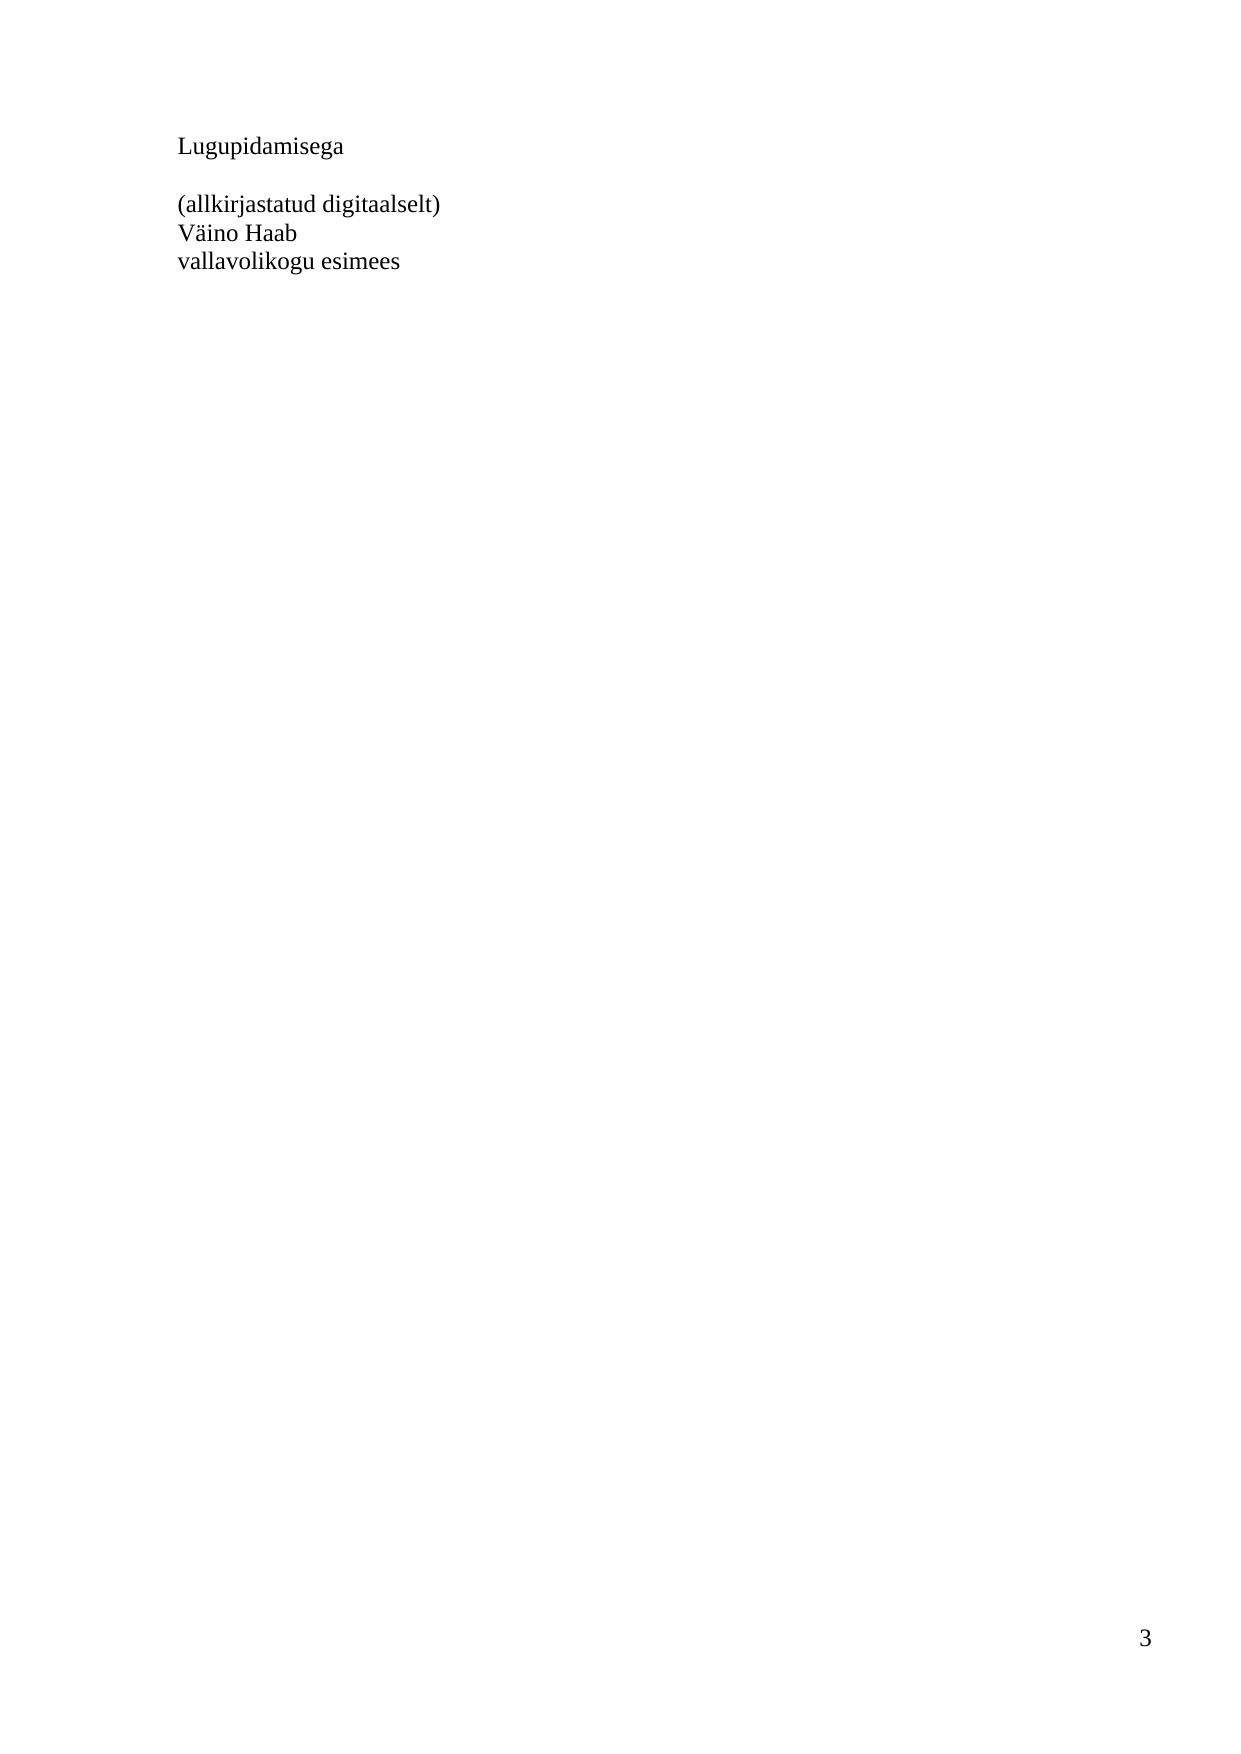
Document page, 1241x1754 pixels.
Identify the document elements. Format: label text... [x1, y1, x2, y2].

text (allkirjastatud digitaalselt) [177, 189, 1152, 218]
text Väino Haab [177, 218, 1152, 246]
text Lugupidamisega [177, 131, 1152, 160]
text vallavolikogu esimees [177, 246, 1152, 275]
